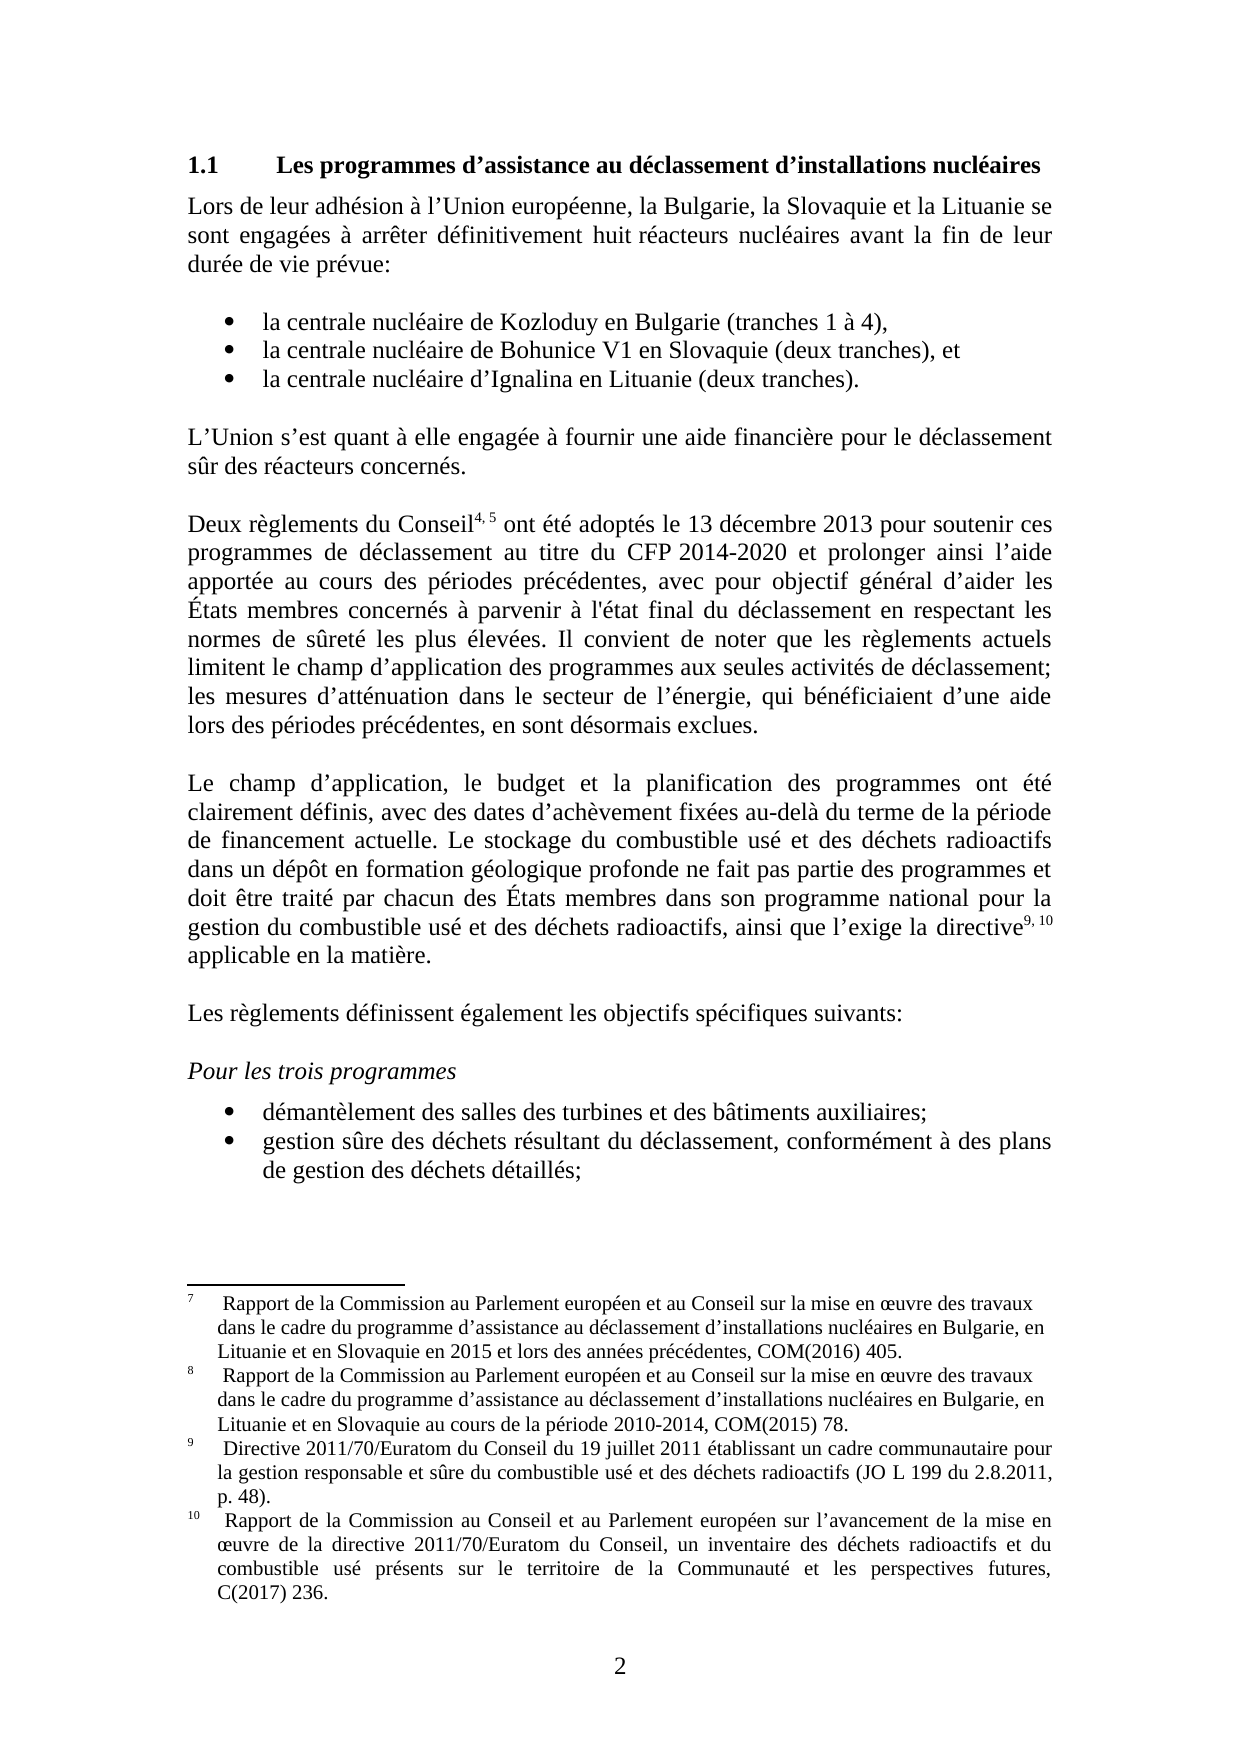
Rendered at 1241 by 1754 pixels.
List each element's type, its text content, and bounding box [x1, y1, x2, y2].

list la centrale nucléaire d’Ignalina en Lituanie (deux tranches). [225, 364, 1053, 393]
list démantèlement des salles des turbines et des bâtiments auxiliaires; [225, 1097, 1053, 1126]
subtitle 1.1 Les programmes d’assistance au déclassement d’installations nucléaires [187, 150, 1053, 179]
text Les règlements définissent également les objectifs spécifiques suivants: [187, 998, 1053, 1027]
text Pour les trois programmes [187, 1056, 1053, 1085]
list gestion sûre des déchets résultant du déclassement, conformément à des plans de gestion des déchets détaillés; [225, 1126, 1053, 1184]
text L’Union s’est quant à elle engagée à fournir une aide financière pour le déclassement sûr des réacteurs concernés. [187, 422, 1053, 479]
list la centrale nucléaire de Bohunice V1 en Slovaquie (deux tranches), et [225, 335, 1053, 364]
text Lors de leur adhésion à l’Union européenne, la Bulgarie, la Slovaquie et la Lituanie se sont engagées à arrêter définitivement huit réacteurs nucléaires avant la fin de leur durée de vie prévue: [187, 191, 1053, 277]
text Le champ d’application, le budget et la planification des programmes ont été clairement définis, avec des dates d’achèvement fixées au-delà du terme de la période de financement actuelle. Le stockage du combustible usé et des déchets radioactifs dans un dépôt en formation géologique profonde ne fait pas partie des programmes et doit être traité par chacun des États membres dans son programme national pour la gestion du combustible usé et des déchets radioactifs, ainsi que l’exige la directive, applicable en la matière. [187, 768, 1053, 969]
text Deux règlements du Conseil4, 5 ont été adoptés le 13 décembre 2013 pour soutenir ces programmes de déclassement au titre du CFP 2014-2020 et prolonger ainsi l’aide apportée au cours des périodes précédentes, avec pour objectif général d’aider les États membres concernés à parvenir à l'état final du déclassement en respectant les normes de sûreté les plus élevées. Il convient de noter que les règlements actuels limitent le champ d’application des programmes aux seules activités de déclassement; les mesures d’atténuation dans le secteur de l’énergie, qui bénéficiaient d’une aide lors des périodes précédentes, en sont désormais exclues. [187, 509, 1053, 739]
list la centrale nucléaire de Kozloduy en Bulgarie (tranches 1 à 4), [225, 307, 1053, 335]
